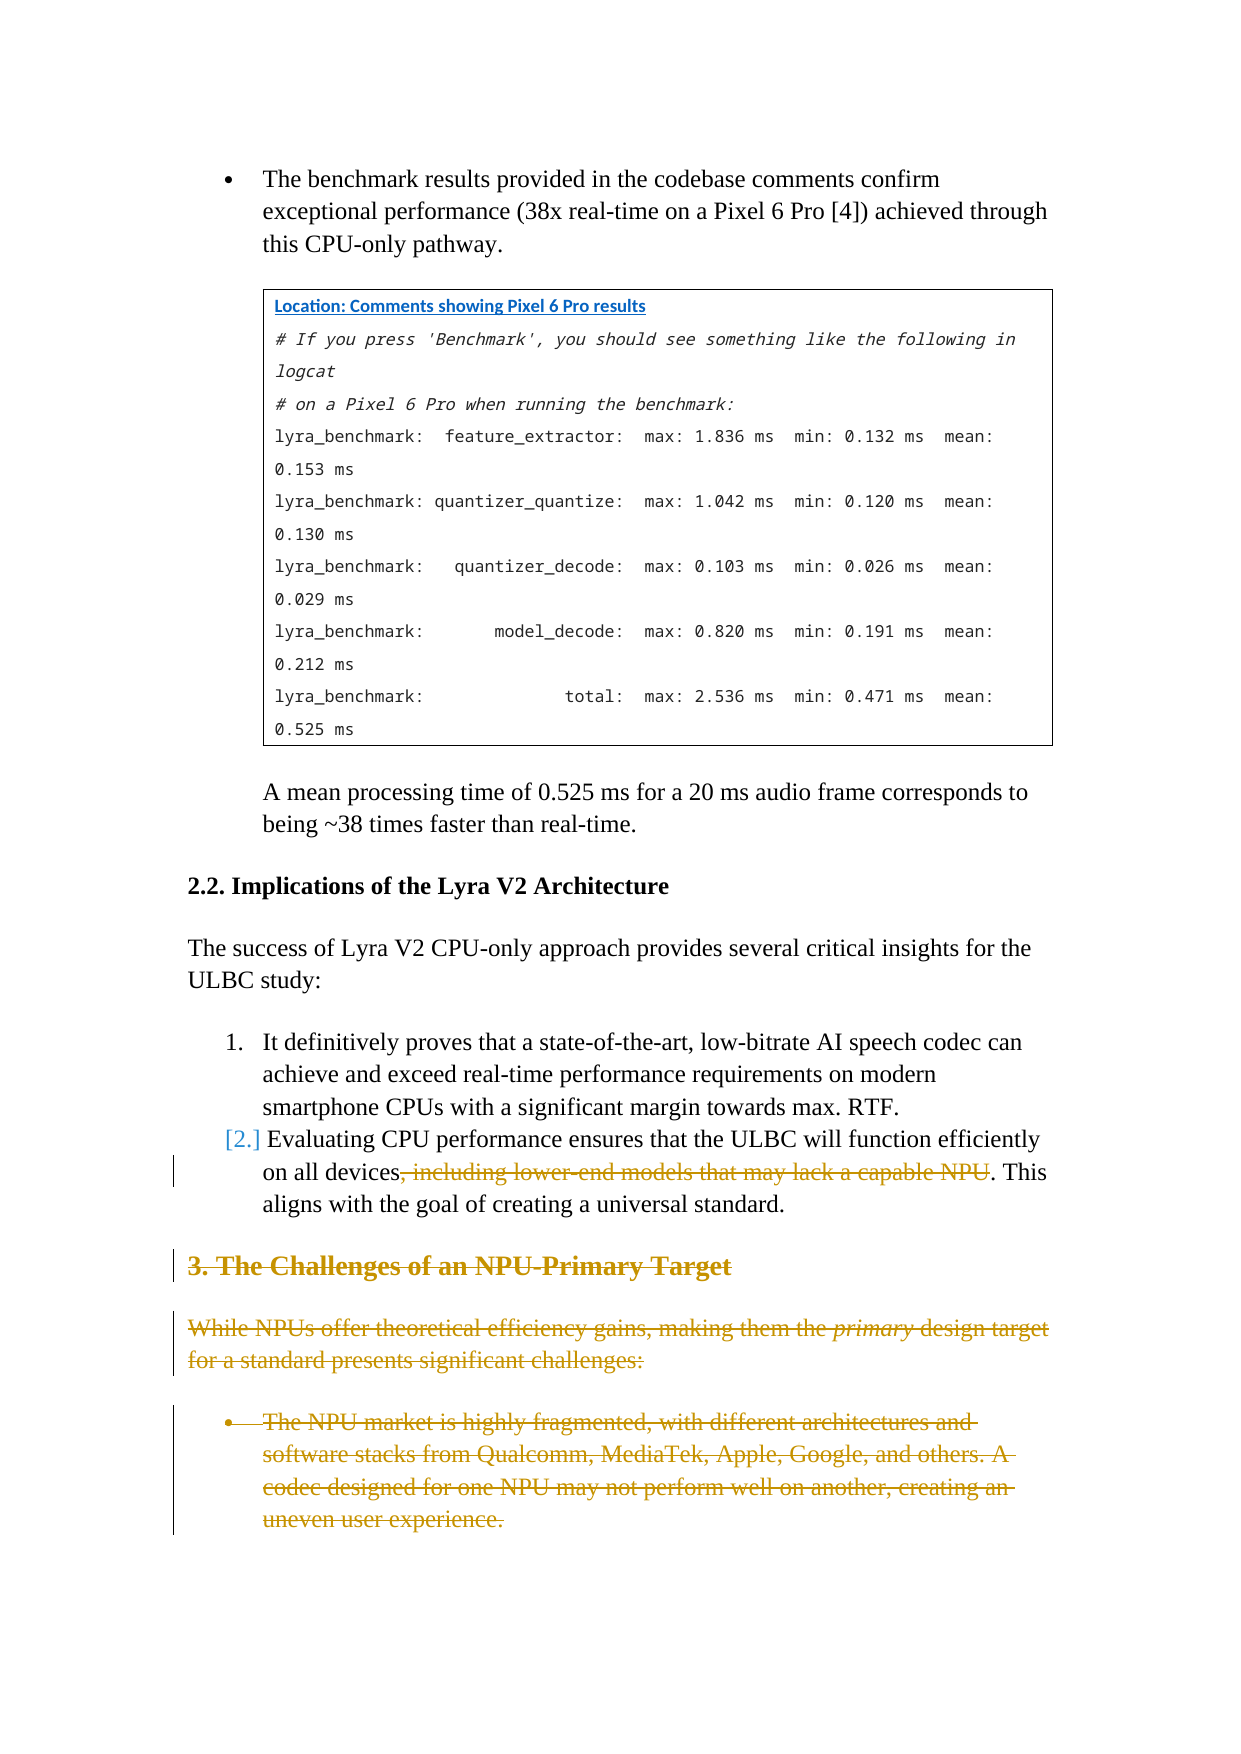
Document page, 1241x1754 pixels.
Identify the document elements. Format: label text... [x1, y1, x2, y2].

text A mean processing time of 0.525 ms for a 20 ms audio frame corresponds to being ~38 times faster than real-time. [262, 775, 1053, 840]
list It definitively proves that a state-of-the-art, low-bitrate AI speech codec can achieve and exceed real-time performance requirements on modern smartphone CPUs with a significant margin towards max. RTF. [225, 1025, 1053, 1122]
list Evaluating CPU performance ensures that the ULBC will function efficiently on all devices. This aligns with the goal of creating a universal standard. [225, 1122, 1053, 1220]
text 2.2. Implications of the Lyra V2 Architecture [187, 869, 1053, 902]
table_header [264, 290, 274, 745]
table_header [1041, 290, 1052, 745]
text The success of Lyra V2 CPU-only approach provides several critical insights for the ULBC study: [187, 931, 1053, 996]
list The benchmark results provided in the codebase comments confirm exceptional performance (38x real-time on a Pixel 6 Pro [4]) achieved through this CPU-only pathway. [225, 162, 1053, 259]
